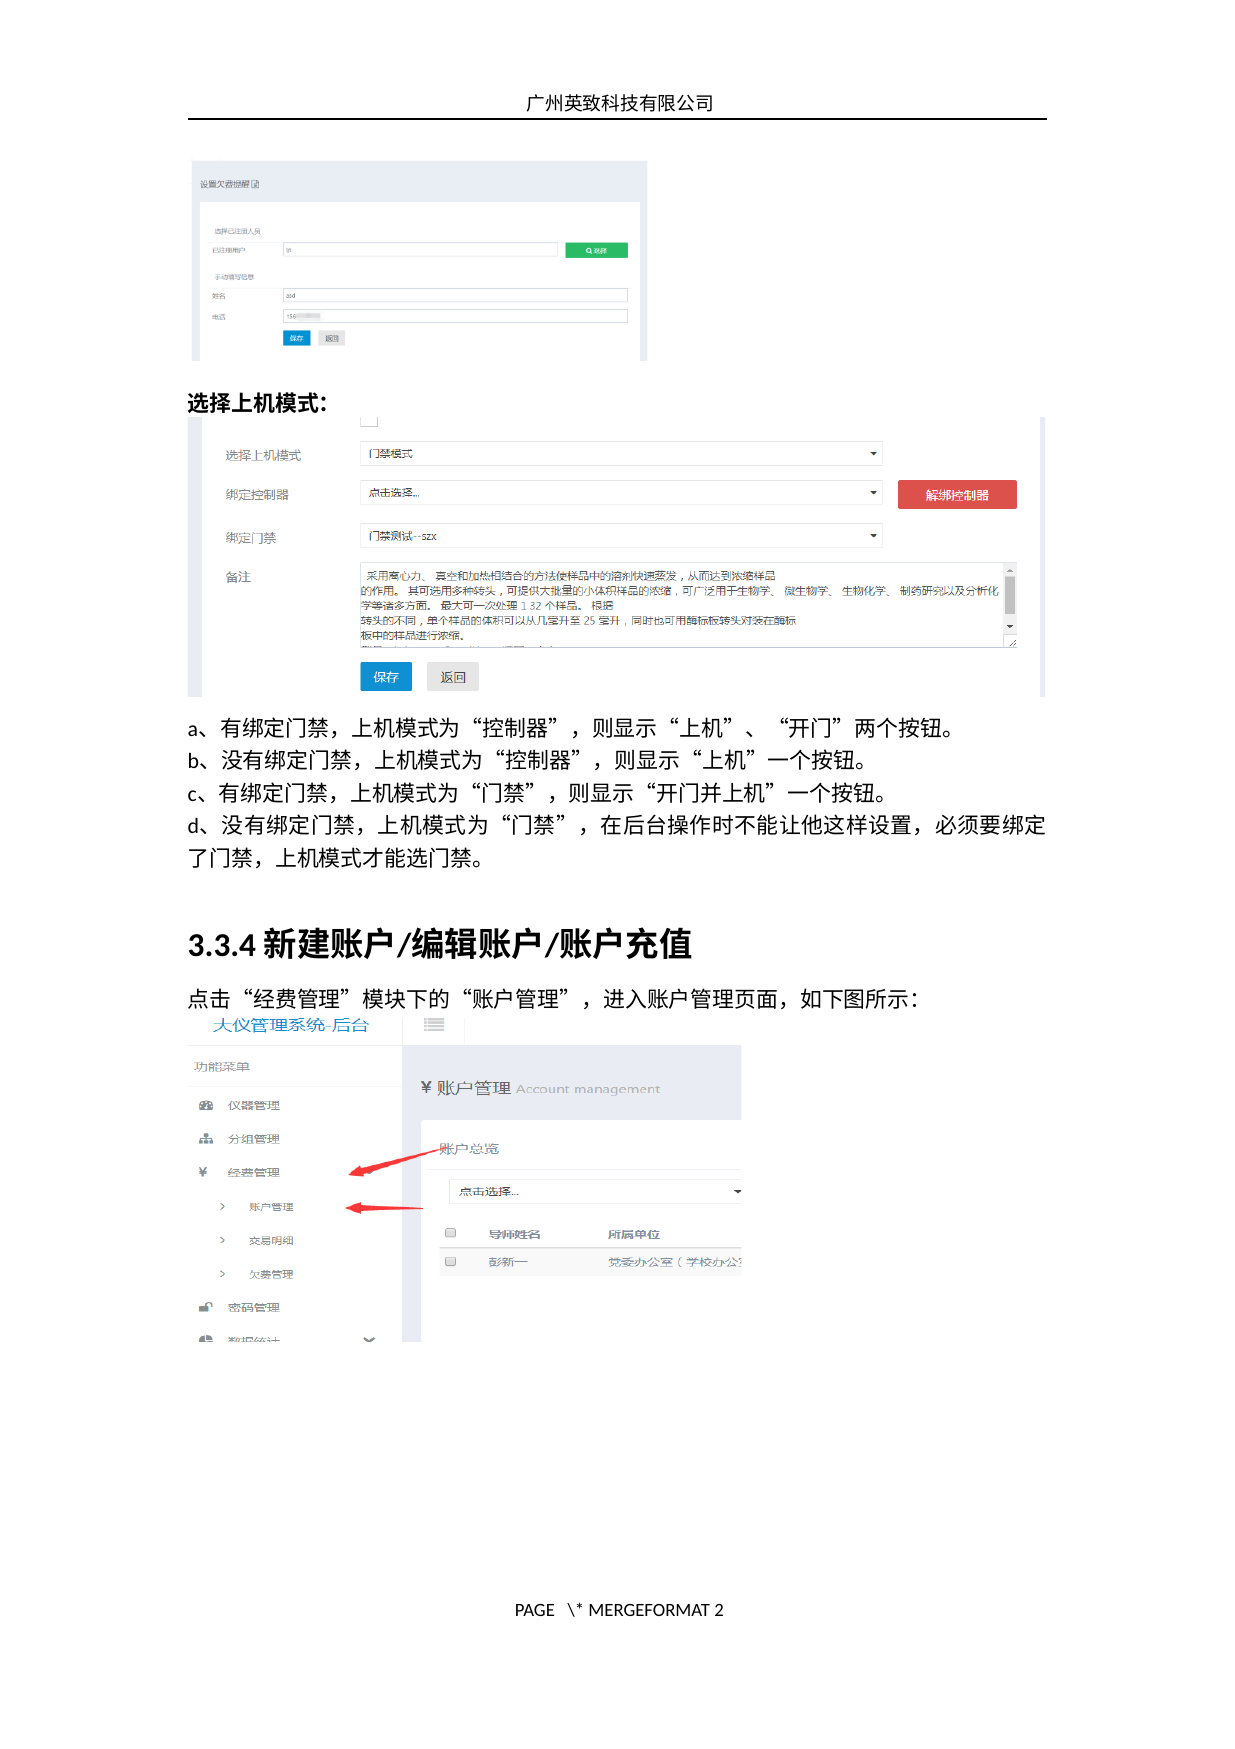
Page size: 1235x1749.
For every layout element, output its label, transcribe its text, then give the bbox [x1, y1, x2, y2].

text a、有绑定门禁，上机模式为“控制器”，则显示“上机”、“开门”两个按钮。 [187, 710, 1047, 743]
text c、有绑定门禁，上机模式为“门禁”，则显示“开门并上机”一个按钮。 [187, 775, 1047, 808]
subtitle 3.3.4 新建账户/编辑账户/账户充值 [187, 909, 1047, 974]
picture [187, 157, 648, 361]
picture [187, 417, 1046, 697]
text 点击“经费管理”模块下的“账户管理”，进入账户管理页面，如下图所示： [187, 981, 1047, 1014]
text d、没有绑定门禁，上机模式为“门禁”，在后台操作时不能让他这样设置，必须要绑定了门禁，上机模式才能选门禁。 [187, 808, 1047, 873]
picture [187, 1018, 742, 1342]
text b、没有绑定门禁，上机模式为“控制器”，则显示“上机”一个按钮。 [187, 743, 1047, 775]
text 选择上机模式： [187, 385, 1047, 418]
